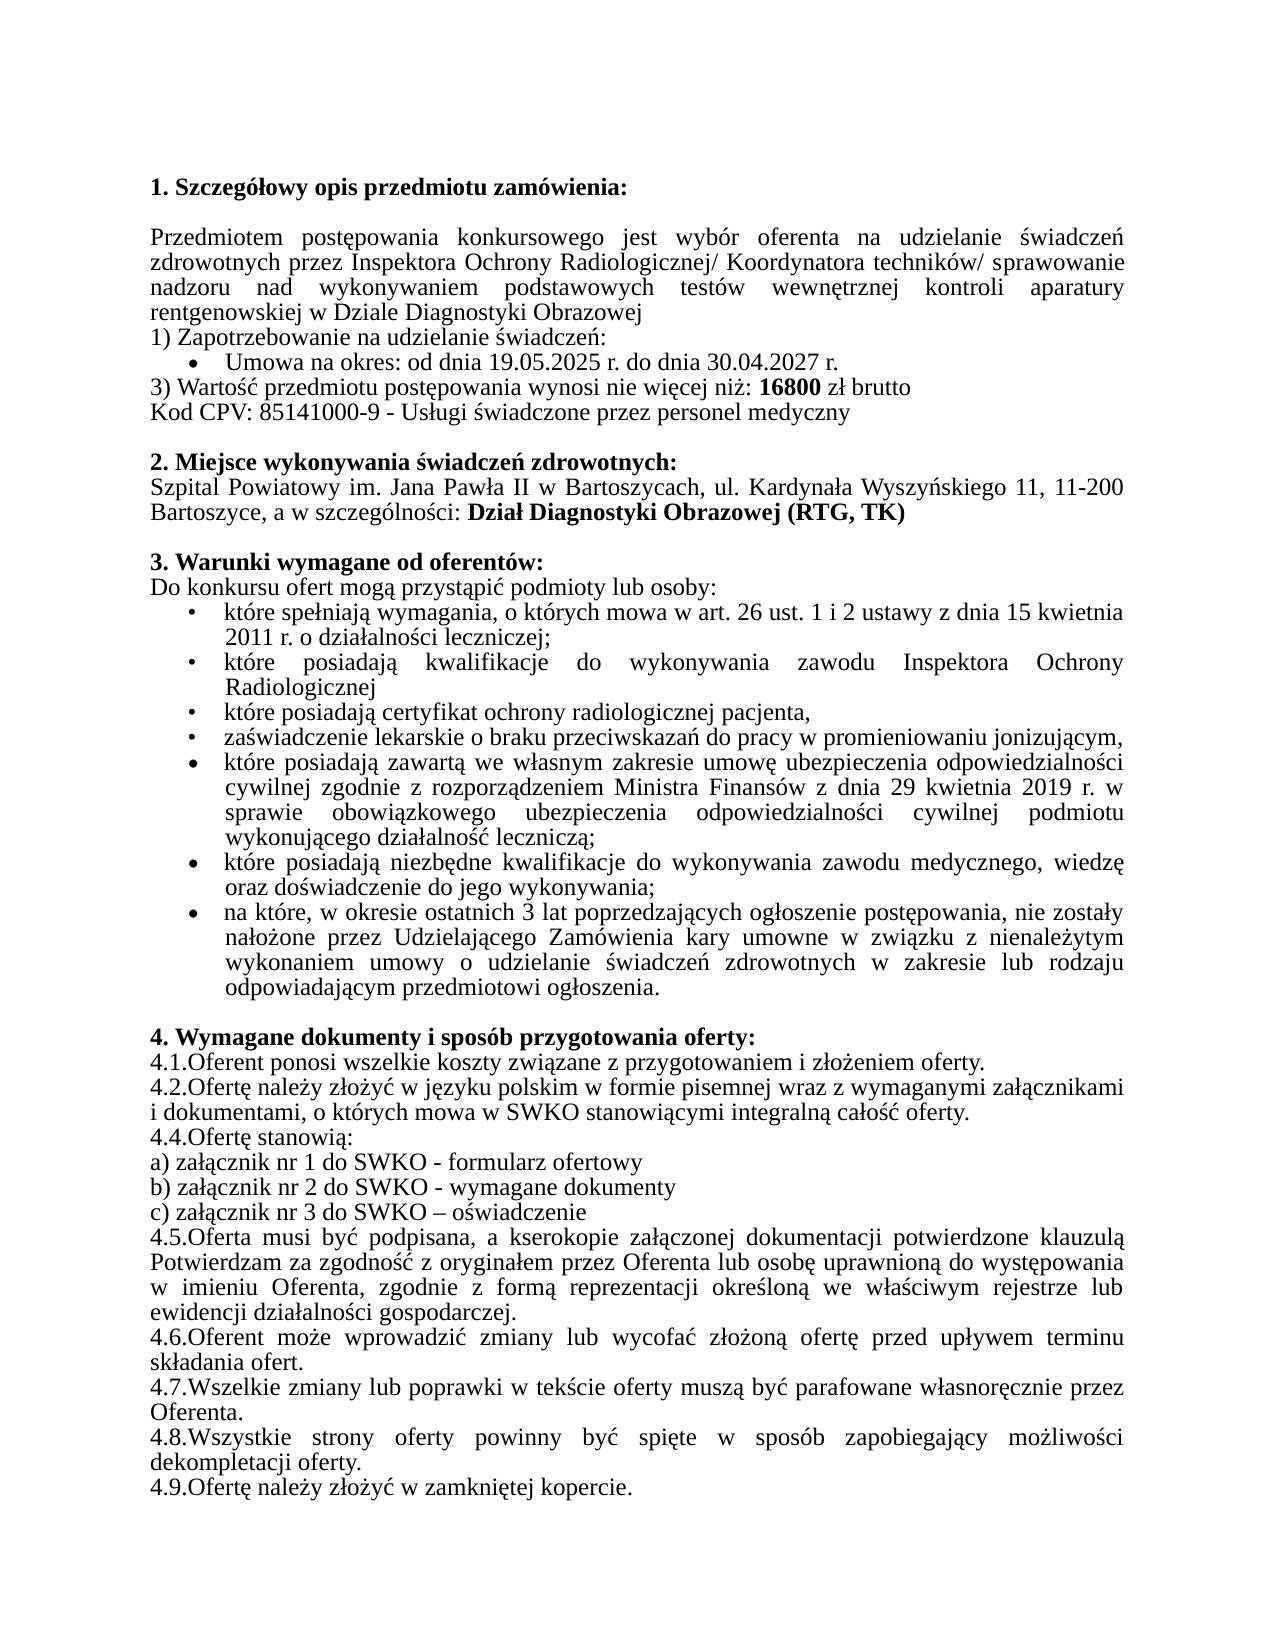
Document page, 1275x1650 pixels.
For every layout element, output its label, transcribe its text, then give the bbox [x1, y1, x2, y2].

text 4.5.Oferta musi być podpisana, a kserokopie załączonej dokumentacji potwierdzone klauzulą Potwierdzam za zgodność z oryginałem przez Oferenta lub osobę uprawnioną do występowania w imieniu Oferenta, zgodnie z formą reprezentacji określoną we właściwym rejestrze lub ewidencji działalności gospodarczej. [150, 1225, 1125, 1325]
text Przedmiotem postępowania konkursowego jest wybór oferenta na udzielanie świadczeń zdrowotnych przez Inspektora Ochrony Radiologicznej/ Koordynatora techników/ sprawowanie nadzoru nad wykonywaniem podstawowych testów wewnętrznej kontroli aparatury rentgenowskiej w Dziale Diagnostyki Obrazowej [150, 225, 1125, 325]
text 1. Szczegółowy opis przedmiotu zamówienia: [150, 175, 1125, 200]
list zaświadczenie lekarskie o braku przeciwskazań do pracy w promieniowaniu jonizującym, [187, 725, 1125, 750]
list które posiadają niezbędne kwalifikacje do wykonywania zawodu medycznego, wiedzę oraz doświadczenie do jego wykonywania; [187, 850, 1125, 900]
text 2. Miejsce wykonywania świadczeń zdrowotnych: [150, 450, 1125, 475]
list które spełniają wymagania, o których mowa w art. 26 ust. 1 i 2 ustawy z dnia 15 kwietnia 2011 r. o działalności leczniczej; [187, 600, 1125, 650]
list na które, w okresie ostatnich 3 lat poprzedzających ogłoszenie postępowania, nie zostały nałożone przez Udzielającego Zamówienia kary umowne w związku z nienależytym wykonaniem umowy o udzielanie świadczeń zdrowotnych w zakresie lub rodzaju odpowiadającym przedmiotowi ogłoszenia. [187, 900, 1125, 1000]
list które posiadają zawartą we własnym zakresie umowę ubezpieczenia odpowiedzialności cywilnej zgodnie z rozporządzeniem Ministra Finansów z dnia 29 kwietnia 2019 r. w sprawie obowiązkowego ubezpieczenia odpowiedzialności cywilnej podmiotu wykonującego działalność leczniczą; [187, 750, 1125, 850]
text Szpital Powiatowy im. Jana Pawła II w Bartoszycach, ul. Kardynała Wyszyńskiego 11, 11-200 Bartoszyce, a w szczególności: Dział Diagnostyki Obrazowej (RTG, TK) [150, 475, 1125, 525]
text Kod CPV: 85141000-9 - Usługi świadczone przez personel medyczny [150, 400, 1125, 425]
text 4.9.Ofertę należy złożyć w zamkniętej kopercie. [150, 1475, 1125, 1500]
text 3) Wartość przedmiotu postępowania wynosi nie więcej niż: 16800 zł brutto [150, 375, 1125, 400]
text 4.4.Ofertę stanowią: [150, 1125, 1125, 1150]
list które posiadają certyfikat ochrony radiologicznej pacjenta, [187, 700, 1125, 725]
text 1) Zapotrzebowanie na udzielanie świadczeń: [150, 325, 1125, 350]
text 3. Warunki wymagane od oferentów: [150, 550, 1125, 575]
text c) załącznik nr 3 do SWKO – oświadczenie [150, 1200, 1125, 1225]
list które posiadają kwalifikacje do wykonywania zawodu Inspektora Ochrony Radiologicznej [187, 650, 1125, 700]
text 4.2.Ofertę należy złożyć w języku polskim w formie pisemnej wraz z wymaganymi załącznikami i dokumentami, o których mowa w SWKO stanowiącymi integralną całość oferty. [150, 1075, 1125, 1125]
text 4. Wymagane dokumenty i sposób przygotowania oferty: [150, 1025, 1125, 1050]
text 4.8.Wszystkie strony oferty powinny być spięte w sposób zapobiegający możliwości dekompletacji oferty. [150, 1425, 1125, 1475]
text 4.7.Wszelkie zmiany lub poprawki w tekście oferty muszą być parafowane własnoręcznie przez Oferenta. [150, 1375, 1125, 1425]
text a) załącznik nr 1 do SWKO - formularz ofertowy [150, 1150, 1125, 1175]
text b) załącznik nr 2 do SWKO - wymagane dokumenty [150, 1175, 1125, 1200]
list Umowa na okres: od dnia 19.05.2025 r. do dnia 30.04.2027 r. [187, 350, 1125, 375]
text Do konkursu ofert mogą przystąpić podmioty lub osoby: [150, 575, 1125, 600]
text 4.1.Oferent ponosi wszelkie koszty związane z przygotowaniem i złożeniem oferty. [150, 1050, 1125, 1075]
text 4.6.Oferent może wprowadzić zmiany lub wycofać złożoną ofertę przed upływem terminu składania ofert. [150, 1325, 1125, 1375]
